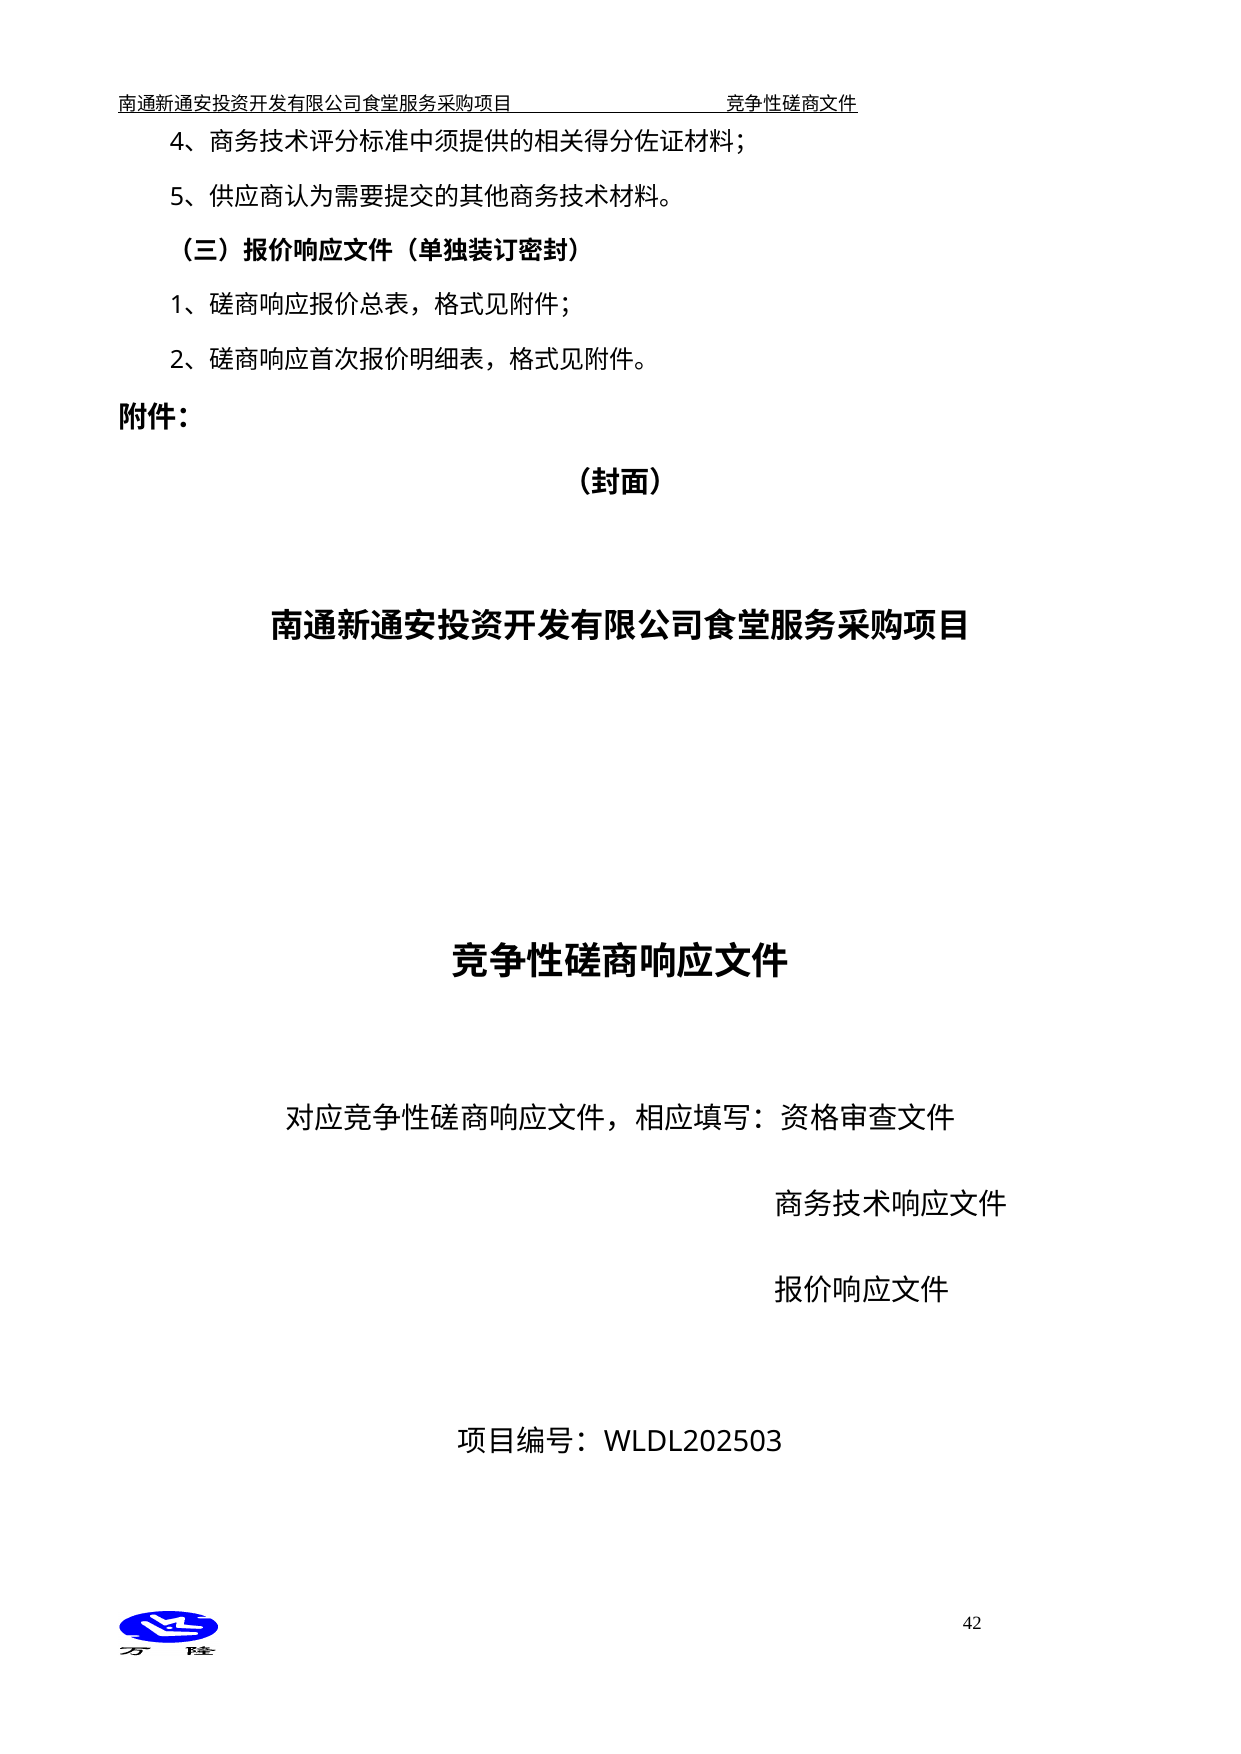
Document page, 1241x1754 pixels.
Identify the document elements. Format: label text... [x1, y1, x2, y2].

text 对应竞争性磋商响应文件，相应填写：资格审查文件 [118, 1083, 1122, 1148]
text 竞争性磋商响应文件 [118, 926, 1122, 991]
text （封面） [118, 457, 1122, 501]
text 2、磋商响应首次报价明细表，格式见附件。 [118, 339, 1122, 376]
text 报价响应文件 [118, 1255, 1122, 1320]
text 4、商务技术评分标准中须提供的相关得分佐证材料； [118, 122, 1122, 158]
text 1、磋商响应报价总表，格式见附件； [118, 285, 1122, 321]
text 南通新通安投资开发有限公司食堂服务采购项目 [118, 591, 1122, 656]
text 附件： [118, 394, 1122, 436]
text 项目编号：WLDL202503 [118, 1406, 1122, 1471]
text 5、供应商认为需要提交的其他商务技术材料。 [118, 176, 1122, 212]
text 商务技术响应文件 [118, 1169, 1122, 1234]
picture [118, 1611, 220, 1656]
text （三）报价响应文件（单独装订密封） [118, 231, 1122, 267]
